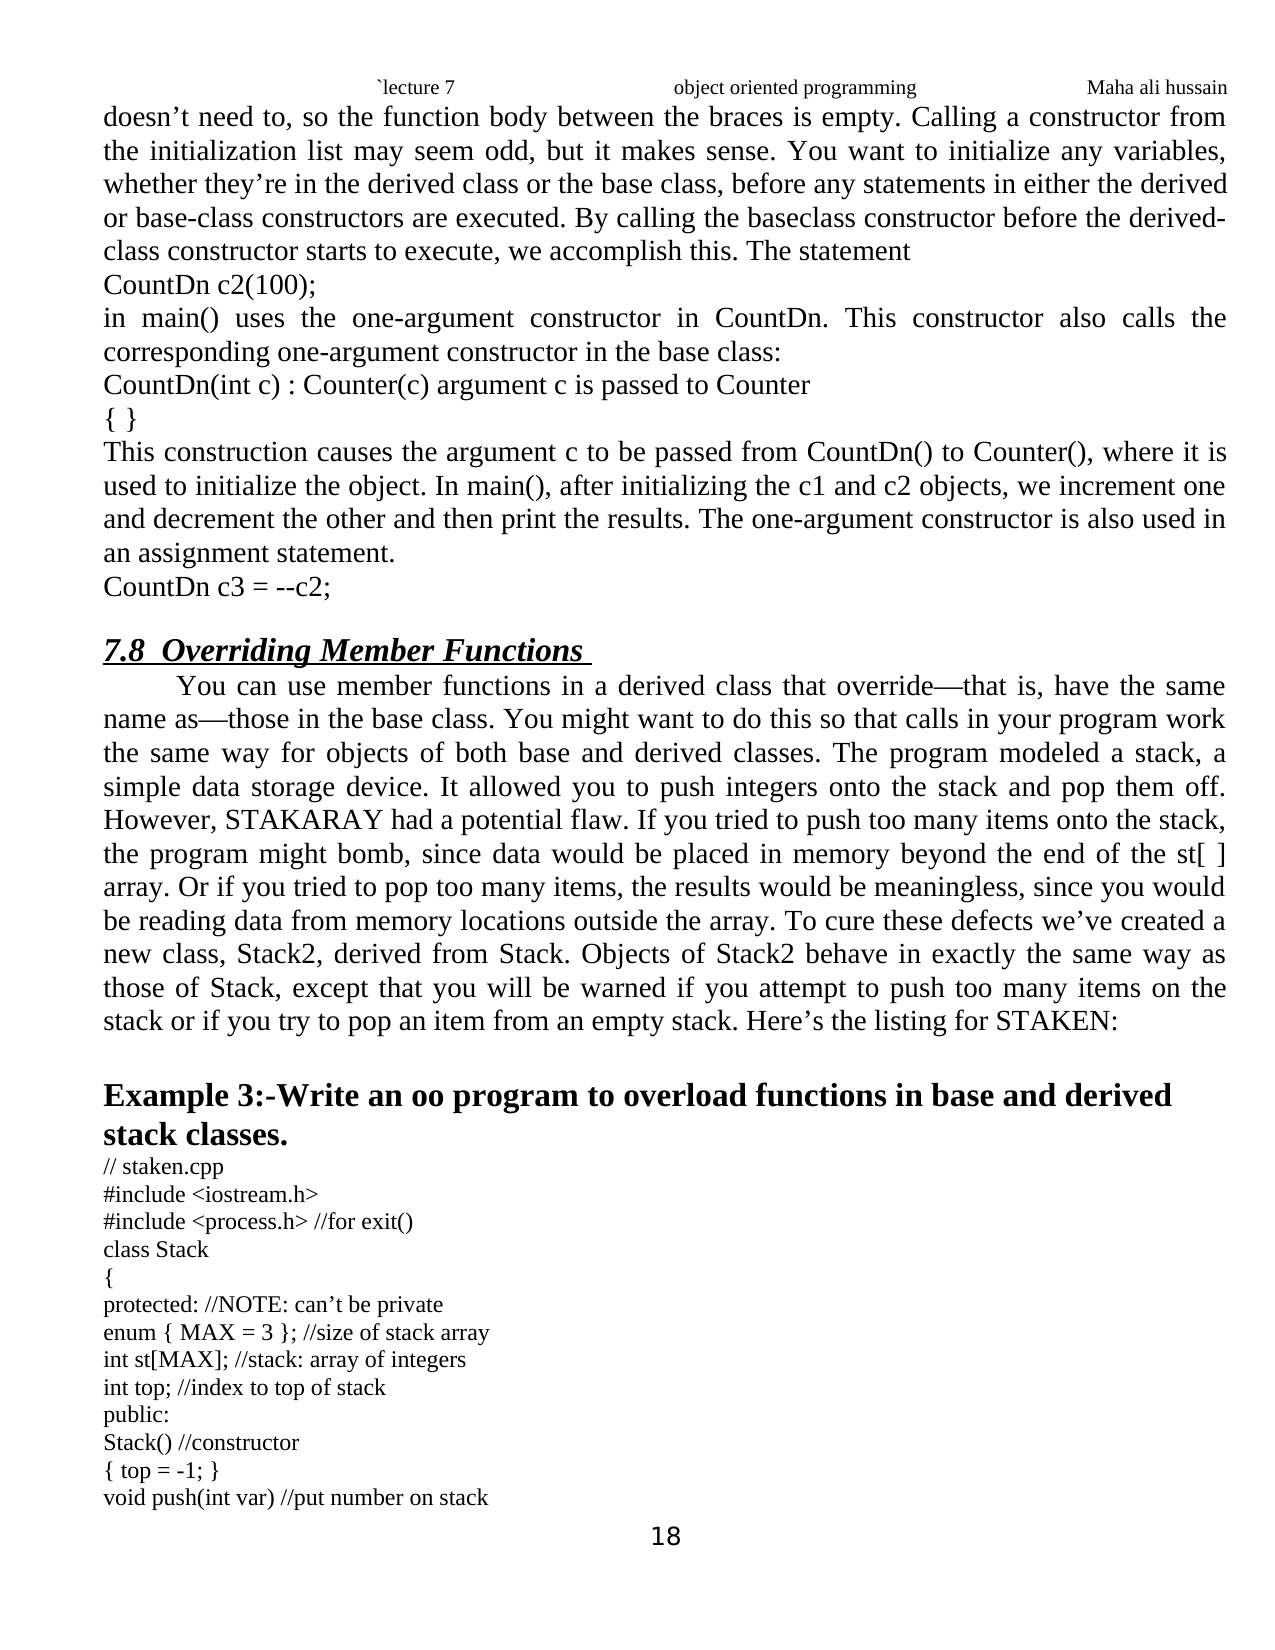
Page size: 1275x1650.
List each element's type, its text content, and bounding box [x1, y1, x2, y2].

text int top; //index to top of stack [103, 1373, 1228, 1401]
text Stack() //constructor [103, 1428, 1228, 1456]
text #include <iostream.h> [103, 1180, 1228, 1207]
text CountDn(int c) : Counter(c) argument c is passed to Counter [103, 367, 1228, 401]
text { } [103, 401, 1228, 434]
text class Stack [103, 1235, 1228, 1262]
text CountDn c3 = --c2; [103, 569, 1228, 602]
text This construction causes the argument c to be passed from CountDn() to Counter(), where it is used to initialize the object. In main(), after initializing the c1 and c2 objects, we increment one and decrement the other and then print the results. The one-argument constructor is also used in an assignment statement. [103, 434, 1228, 569]
text { top = -1; } [103, 1456, 1228, 1483]
text // staken.cpp [103, 1152, 1228, 1180]
text { [103, 1262, 1228, 1290]
text public: [103, 1401, 1228, 1428]
text 7.8 Overriding Member Functions [103, 630, 1228, 668]
text in main() uses the one-argument constructor in CountDn. This constructor also calls the corresponding one-argument constructor in the base class: [103, 300, 1228, 367]
text enum { MAX = 3 }; //size of stack array [103, 1318, 1228, 1345]
text CountDn c2(100); [103, 267, 1228, 300]
text #include <process.h> //for exit() [103, 1207, 1228, 1235]
text int st[MAX]; //stack: array of integers [103, 1345, 1228, 1373]
text Example 3:-Write an oo program to overload functions in base and derived stack classes. [103, 1075, 1228, 1152]
text You can use member functions in a derived class that override—that is, have the same name as—those in the base class. You might want to do this so that calls in your program work the same way for objects of both base and derived classes. The program modeled a stack, a simple data storage device. It allowed you to push integers onto the stack and pop them off. However, STAKARAY had a potential flaw. If you tried to push too many items onto the stack, the program might bomb, since data would be placed in memory beyond the end of the st[ ] array. Or if you tried to pop too many items, the results would be meaningless, since you would be reading data from memory locations outside the array. To cure these defects we’ve created a new class, Stack2, derived from Stack. Objects of Stack2 behave in exactly the same way as those of Stack, except that you will be warned if you attempt to push too many items on the stack or if you try to pop an item from an empty stack. Here’s the listing for STAKEN: [103, 668, 1228, 1037]
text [103, 1483, 1228, 1511]
text protected: //NOTE: can’t be private [103, 1290, 1228, 1318]
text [103, 99, 1228, 267]
